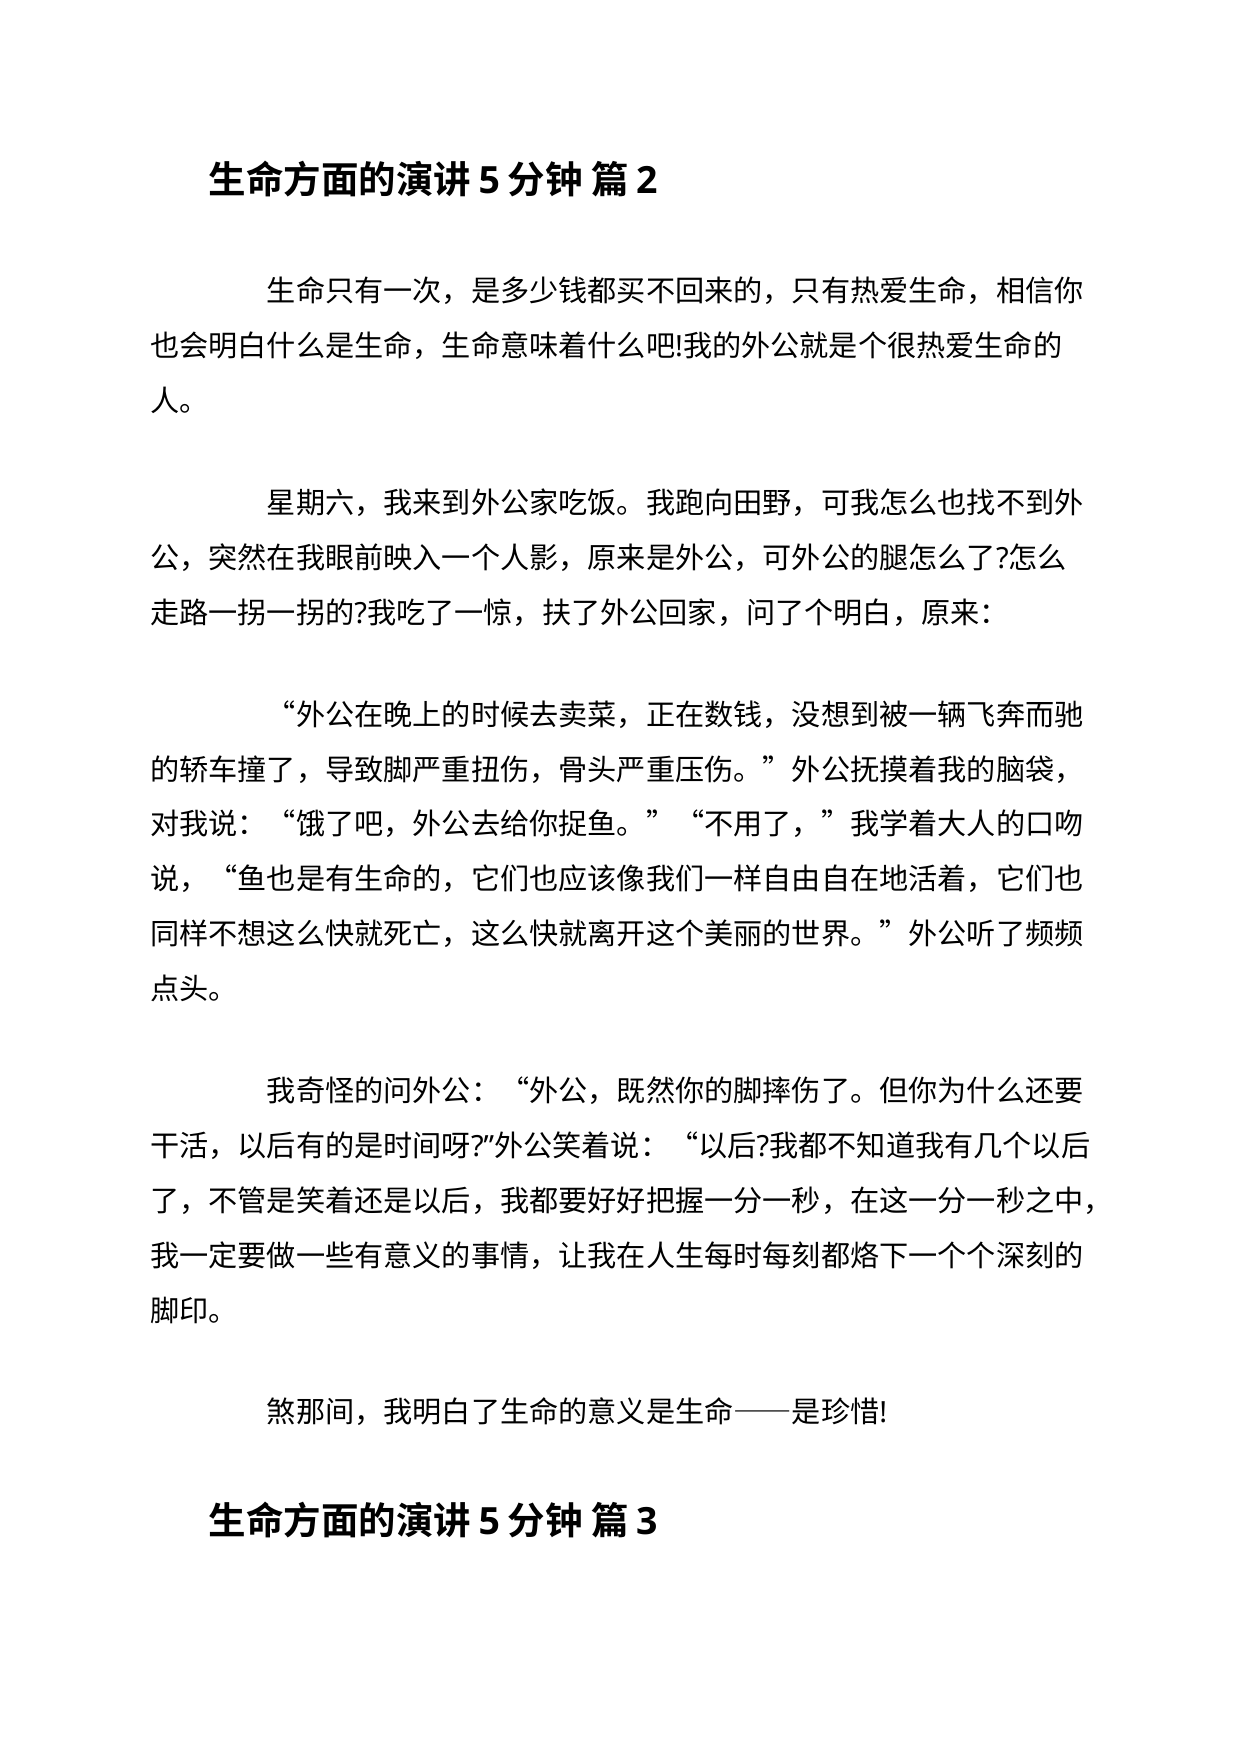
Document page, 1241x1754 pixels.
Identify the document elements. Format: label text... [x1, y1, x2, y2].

text 生命方面的演讲5分钟 篇2 [150, 150, 1090, 204]
text 星期六，我来到外公家吃饭。我跑向田野，可我怎么也找不到外公，突然在我眼前映入一个人影，原来是外公，可外公的腿怎么了?怎么走路一拐一拐的?我吃了一惊，扶了外公回家，问了个明白，原来： [150, 479, 1090, 632]
text “外公在晚上的时候去卖菜，正在数钱，没想到被一辆飞奔而驰的轿车撞了，导致脚严重扭伤，骨头严重压伤。”外公抚摸着我的脑袋，对我说：“饿了吧，外公去给你捉鱼。”“不用了，”我学着大人的口吻说，“鱼也是有生命的，它们也应该像我们一样自由自在地活着，它们也同样不想这么快就死亡，这么快就离开这个美丽的世界。”外公听了频频点头。 [150, 691, 1090, 1008]
text 生命只有一次，是多少钱都买不回来的，只有热爱生命，相信你也会明白什么是生命，生命意味着什么吧!我的外公就是个很热爱生命的人。 [150, 268, 1090, 420]
text 我奇怪的问外公：“外公，既然你的脚摔伤了。但你为什么还要干活，以后有的是时间呀?”外公笑着说：“以后?我都不知道我有几个以后了，不管是笑着还是以后，我都要好好把握一分一秒，在这一分一秒之中，我一定要做一些有意义的事情，让我在人生每时每刻都烙下一个个深刻的脚印。 [150, 1067, 1090, 1329]
text 生命方面的演讲5分钟 篇3 [150, 1491, 1090, 1545]
text 煞那间，我明白了生命的意义是生命——是珍惜! [150, 1389, 1090, 1431]
